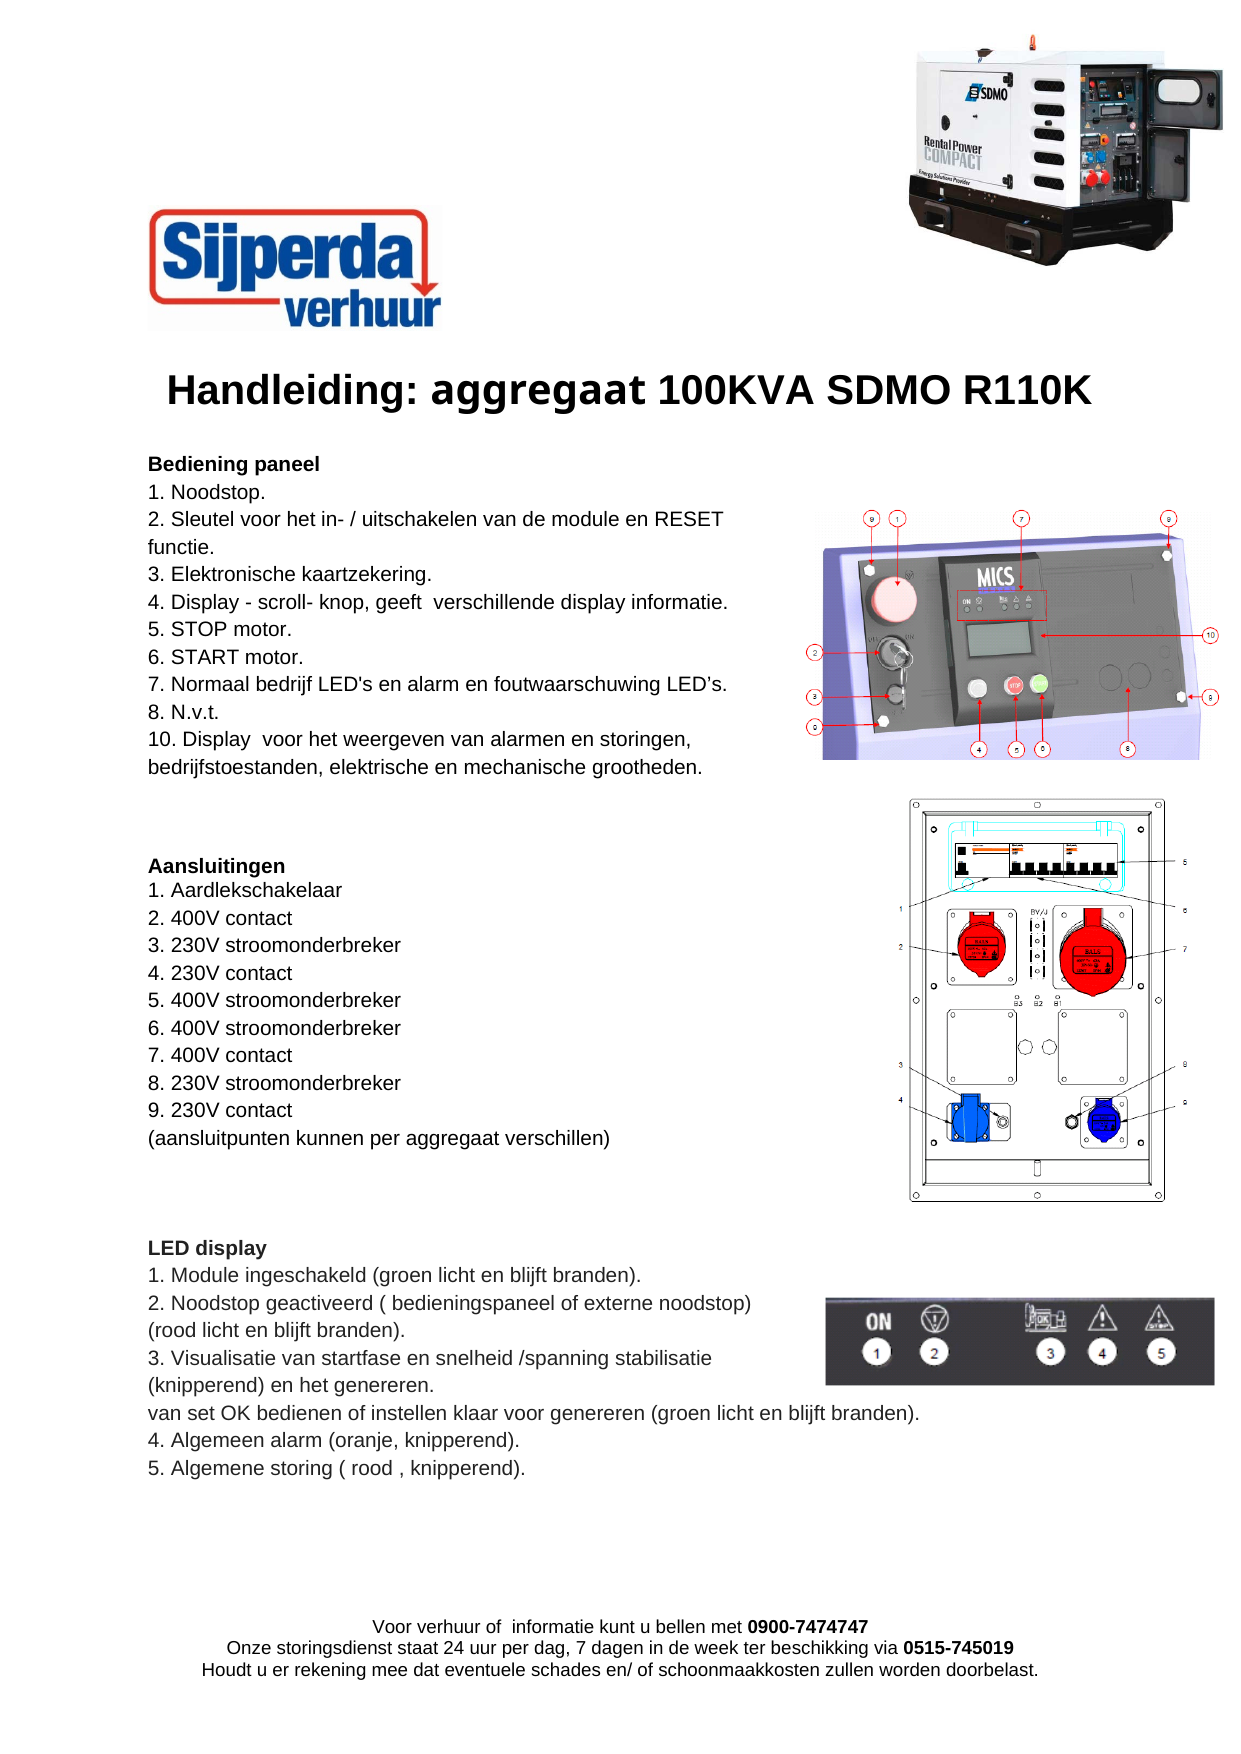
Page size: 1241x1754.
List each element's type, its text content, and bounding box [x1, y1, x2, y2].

text 4. 230V contact [148, 961, 889, 984]
text 5. 400V stroomonderbreker [148, 988, 889, 1012]
text 3. Elektronische kaartzekering. [148, 562, 1093, 586]
text 6. 400V stroomonderbreker [148, 1016, 889, 1039]
text 1. Aardlekschakelaar [148, 878, 889, 902]
text 2. 400V contact [148, 906, 889, 929]
text 5. STOP motor. 6. START motor. [148, 617, 1093, 669]
text 8. 230V stroomonderbreker [148, 1071, 889, 1094]
text 3. Visualisatie van startfase en snelheid /spanning stabilisatie (knipperend) en het genereren. [148, 1346, 1093, 1397]
text Handleiding: aggregaat 100KVA SDMO R110K [148, 359, 1093, 416]
text 1. Noodstop. [148, 480, 1093, 504]
text Aansluitingen [148, 854, 889, 878]
text 3. 230V stroomonderbreker [148, 933, 889, 957]
text 8. N.v.t. [148, 700, 1093, 724]
text 9. 230V contact [148, 1098, 889, 1122]
picture [800, 504, 1225, 764]
text Bediening paneel [148, 452, 1093, 476]
text (aansluitpunten kunnen per aggregaat verschillen) [148, 1126, 889, 1149]
text LED display [148, 1236, 1093, 1259]
text 2. Noodstop geactiveerd ( bedieningspaneel of externe noodstop) [148, 1291, 812, 1314]
text 1. Module ingeschakeld (groen licht en blijft branden). [148, 1263, 1093, 1287]
text 2. Sleutel voor het in- / uitschakelen van de module en RESET functie. [148, 507, 1093, 559]
text 7. 400V contact [148, 1043, 889, 1067]
text 4. Display - scroll- knop, geeft verschillende display informatie. [148, 590, 1093, 614]
text 4. Algemeen alarm (oranje, knipperend). [148, 1428, 1093, 1452]
text 5. Algemene storing ( rood , knipperend). [148, 1456, 1093, 1479]
picture [901, 0, 1225, 323]
picture [889, 790, 1197, 1209]
picture [147, 205, 443, 331]
text (rood licht en blijft branden). [148, 1318, 812, 1342]
picture [812, 1287, 1225, 1392]
text van set OK bedienen of instellen klaar voor genereren (groen licht en blijft branden). [148, 1401, 1093, 1424]
text 7. Normaal bedrijf LED's en alarm en foutwaarschuwing LED’s. [148, 672, 1093, 696]
text 10. Display voor het weergeven van alarmen en storingen, bedrijfstoestanden, elektrische en mechanische grootheden. [148, 727, 1093, 779]
